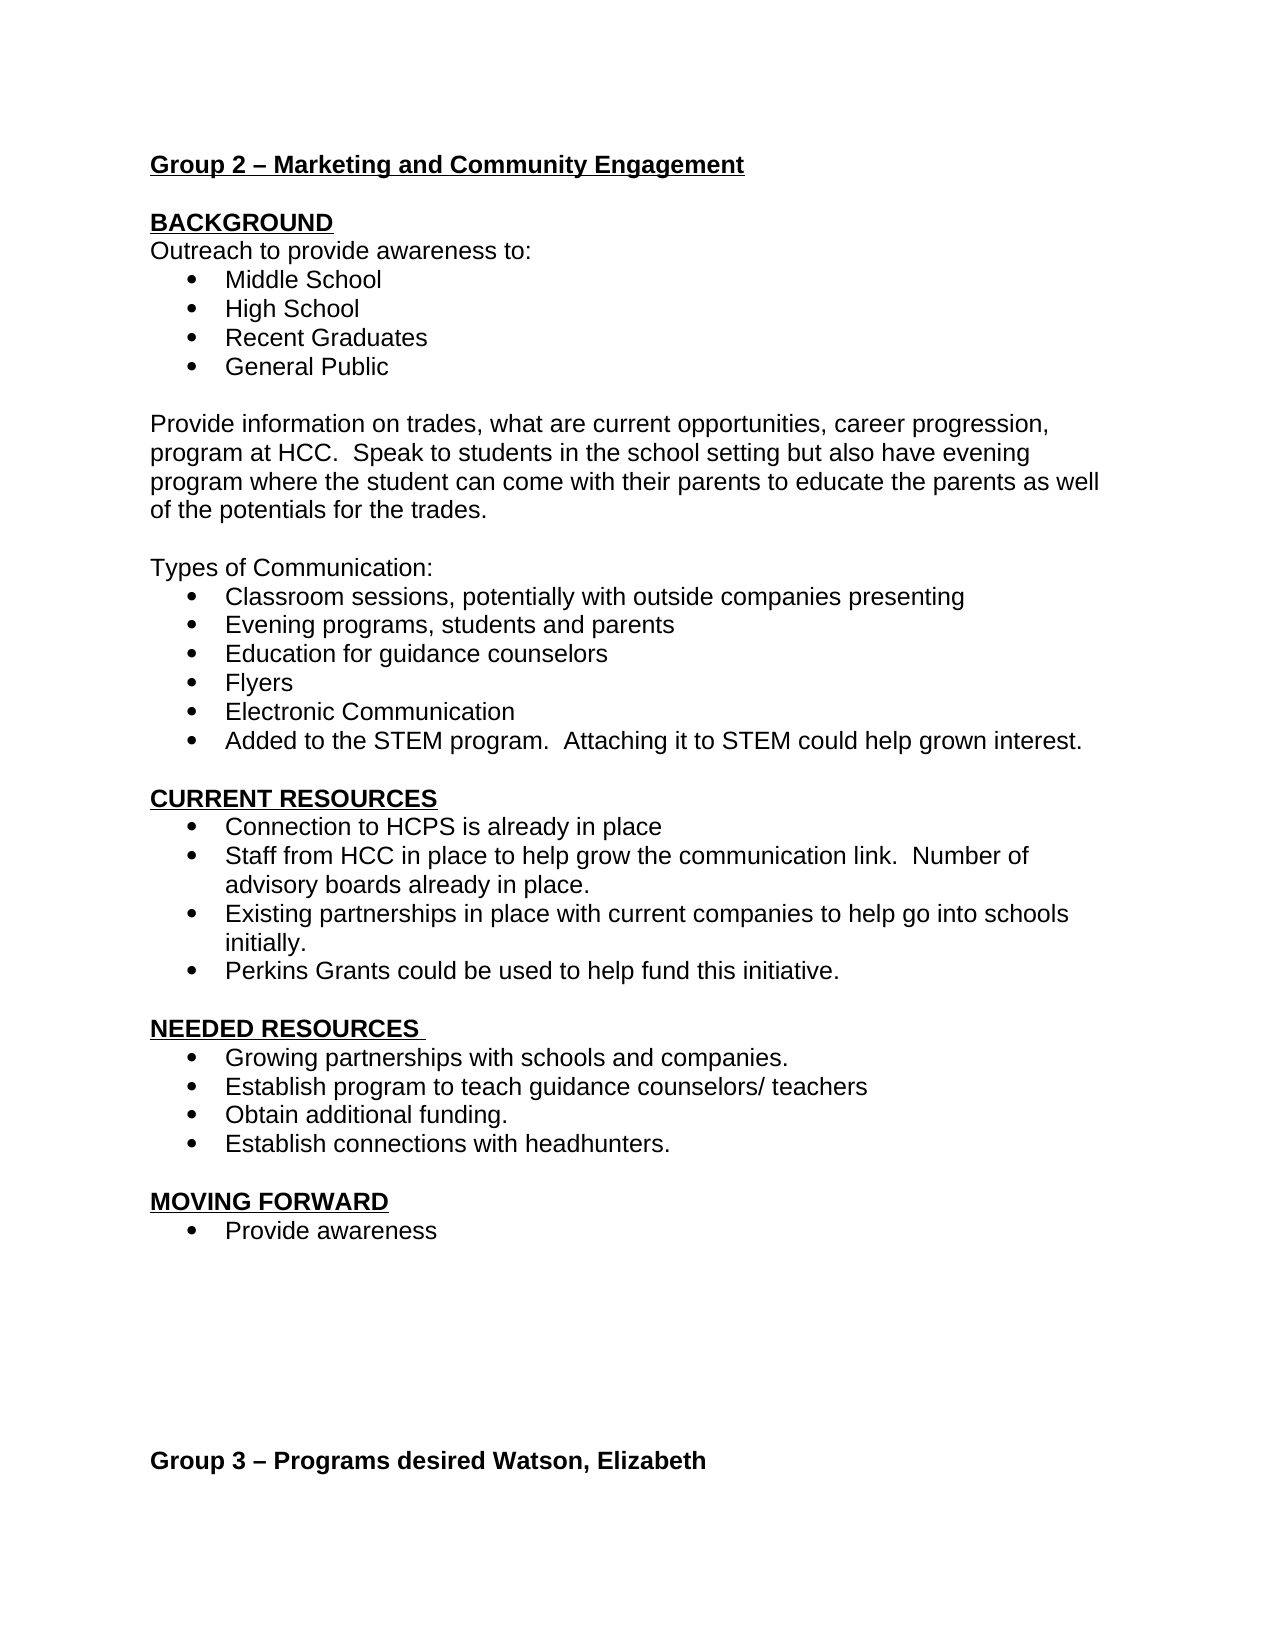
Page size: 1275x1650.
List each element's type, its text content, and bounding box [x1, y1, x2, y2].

list Staff from HCC in place to help grow the communication link. Number of advisory boards already in place. [187, 841, 1125, 899]
list Existing partnerships in place with current companies to help go into schools initially. [187, 899, 1125, 956]
text MOVING FORWARD [150, 1187, 1125, 1216]
list Connection to HCPS is already in place [187, 812, 1125, 841]
list Education for guidance counselors [187, 639, 1125, 668]
list Evening programs, students and parents [187, 611, 1125, 639]
list Flyers [187, 668, 1125, 697]
list Recent Graduates [187, 323, 1125, 352]
text Provide information on trades, what are current opportunities, career progression, program at HCC. Speak to students in the school setting but also have evening program where the student can come with their parents to educate the parents as well of the potentials for the trades. [150, 409, 1125, 524]
list Perkins Grants could be used to help fund this initiative. [187, 956, 1125, 985]
text Group 3 – Programs desired Watson, Elizabeth [150, 1446, 1125, 1474]
list Added to the STEM program. Attaching it to STEM could help grown interest. [187, 726, 1125, 755]
text CURRENT RESOURCES [150, 783, 1125, 812]
list Middle School [187, 265, 1125, 294]
list Establish program to teach guidance counselors/ teachers [187, 1072, 1125, 1100]
text BACKGROUND [150, 207, 1125, 236]
list Obtain additional funding. [187, 1100, 1125, 1129]
list Growing partnerships with schools and companies. [187, 1043, 1125, 1072]
list Electronic Communication [187, 697, 1125, 726]
list Establish connections with headhunters. [187, 1129, 1125, 1158]
list General Public [187, 352, 1125, 380]
list Provide awareness [187, 1216, 1125, 1244]
text Group 2 – Marketing and Community Engagement [150, 150, 1125, 179]
text Outreach to provide awareness to: [150, 236, 1125, 265]
list Classroom sessions, potentially with outside companies presenting [187, 582, 1125, 611]
text NEEDED RESOURCES [150, 1014, 1125, 1043]
text Types of Communication: [150, 553, 1125, 582]
list High School [187, 294, 1125, 323]
